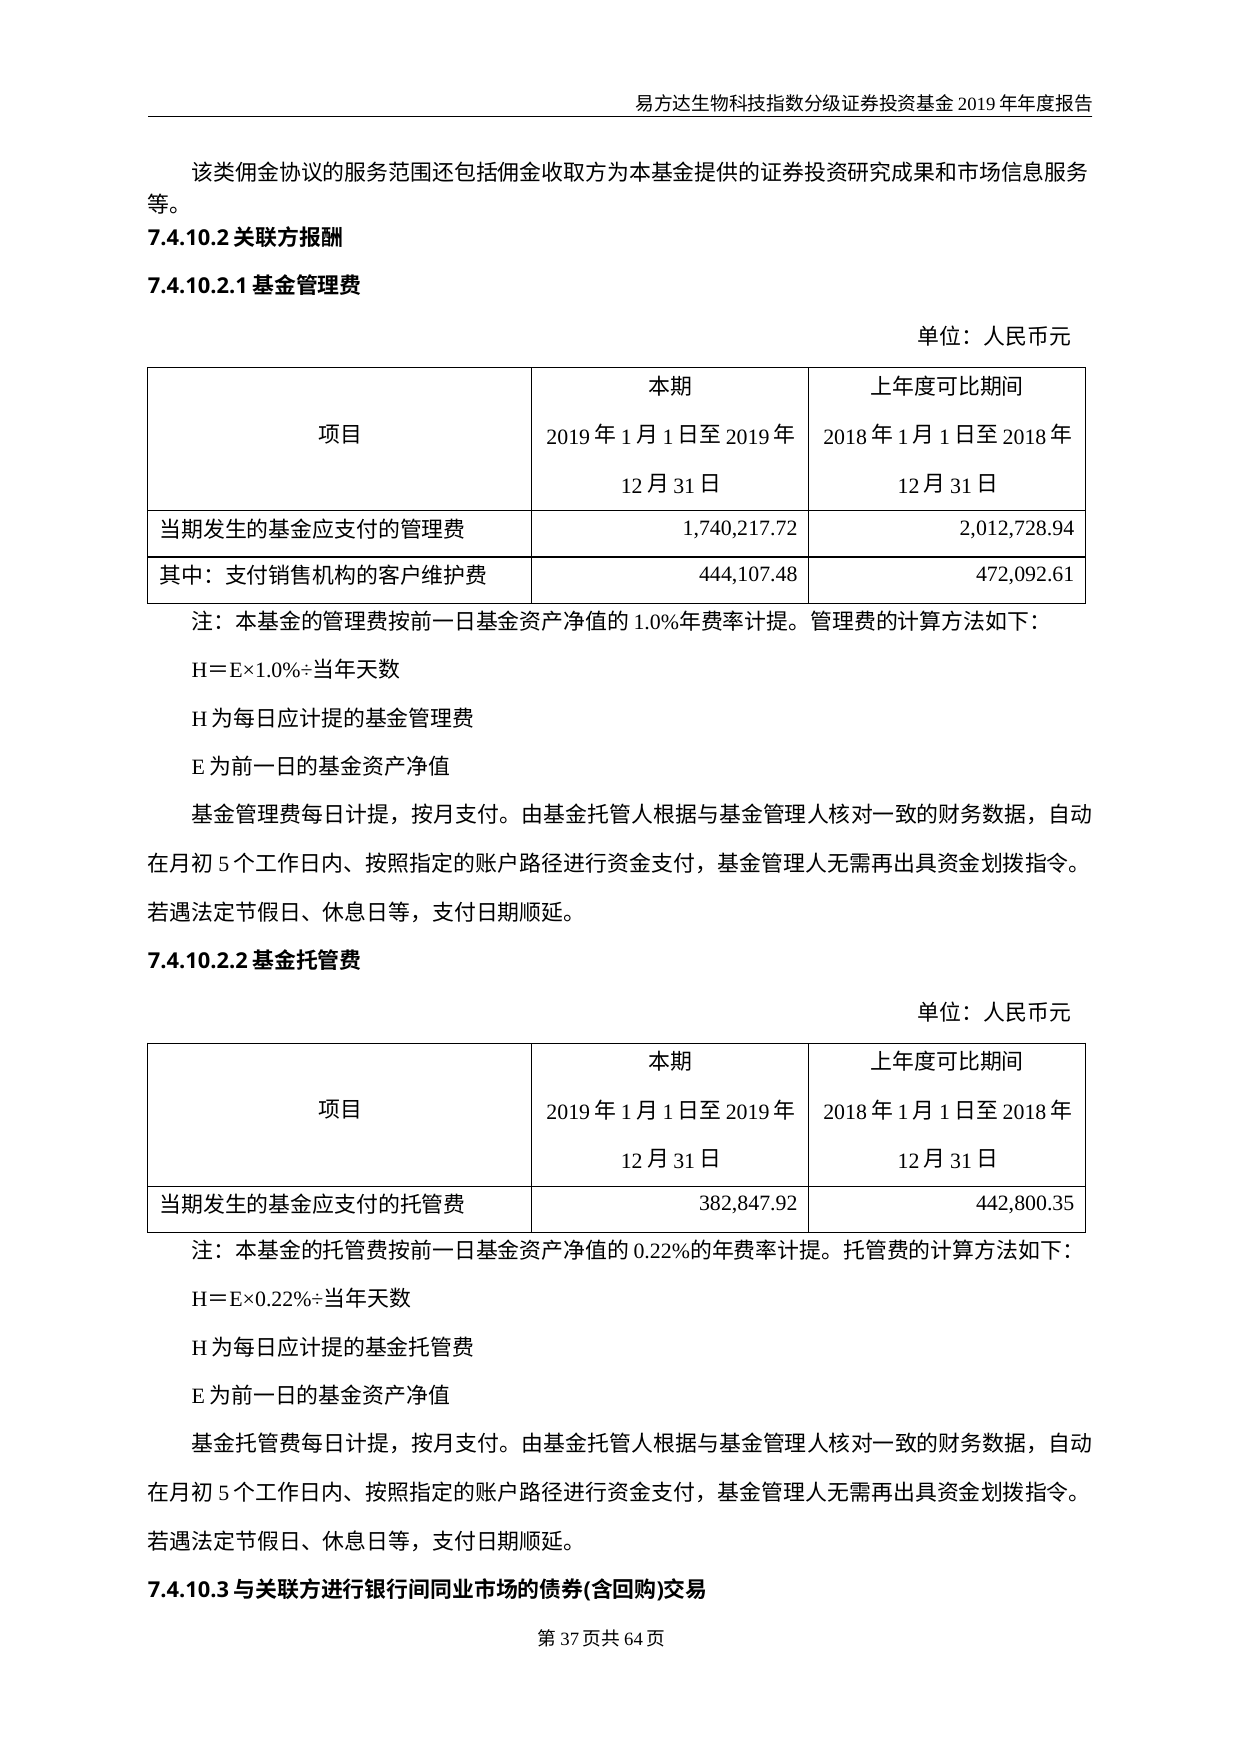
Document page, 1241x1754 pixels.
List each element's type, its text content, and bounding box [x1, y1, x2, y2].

text 7.4.10.2.1基金管理费 [148, 268, 1092, 300]
text 注：本基金的管理费按前一日基金资产净值的1.0%年费率计提。管理费的计算方法如下： [148, 603, 1092, 636]
table_header 上年度可比期间 2018年1月1日至2018年12月31日 [809, 1044, 1085, 1186]
text 该类佣金协议的服务范围还包括佣金收取方为本基金提供的证券投资研究成果和市场信息服务等。 [148, 154, 1092, 219]
text H为每日应计提的基金托管费 [148, 1329, 1092, 1362]
table_header 项目 [148, 368, 531, 510]
text E为前一日的基金资产净值 [148, 1378, 1092, 1410]
table_cell 其中：支付销售机构的客户维护费 [148, 558, 531, 602]
table_header 本期 2019年1月1日至2019年12月31日 [532, 1044, 808, 1186]
table_cell 1,740,217.72 [532, 511, 808, 556]
table_cell 当期发生的基金应支付的管理费 [148, 511, 531, 556]
table_cell 472,092.61 [809, 558, 1085, 602]
text 基金托管费每日计提，按月支付。由基金托管人根据与基金管理人核对一致的财务数据，自动在月初5个工作日内、按照指定的账户路径进行资金支付，基金管理人无需再出具资金划拨指令。若遇法定节假日、休息日等，支付日期顺延。 [148, 1426, 1092, 1556]
table_cell 当期发生的基金应支付的托管费 [148, 1187, 531, 1232]
text E为前一日的基金资产净值 [148, 748, 1092, 781]
table_cell 382,847.92 [532, 1187, 808, 1232]
text 单位：人民币元 [149, 319, 1071, 351]
table_cell 442,800.35 [809, 1187, 1085, 1232]
text H＝E×1.0%÷当年天数 [148, 652, 1092, 684]
text 7.4.10.2.2基金托管费 [148, 943, 1092, 975]
table_cell 2,012,728.94 [809, 511, 1085, 556]
text H＝E×0.22%÷当年天数 [148, 1281, 1092, 1313]
table_header 本期 2019年1月1日至2019年12月31日 [532, 368, 808, 510]
text H为每日应计提的基金管理费 [148, 700, 1092, 733]
text 单位：人民币元 [149, 994, 1071, 1027]
text 7.4.10.2关联方报酬 [148, 219, 1092, 252]
text 7.4.10.3与关联方进行银行间同业市场的债券(含回购)交易 [148, 1572, 1092, 1604]
table_cell 444,107.48 [532, 558, 808, 602]
table_header 上年度可比期间 2018年1月1日至2018年12月31日 [809, 368, 1085, 510]
text 注：本基金的托管费按前一日基金资产净值的0.22%的年费率计提。托管费的计算方法如下： [148, 1233, 1092, 1265]
text 基金管理费每日计提，按月支付。由基金托管人根据与基金管理人核对一致的财务数据，自动在月初5个工作日内、按照指定的账户路径进行资金支付，基金管理人无需再出具资金划拨指令。若遇法定节假日、休息日等，支付日期顺延。 [148, 797, 1092, 927]
table_header 项目 [148, 1044, 531, 1186]
